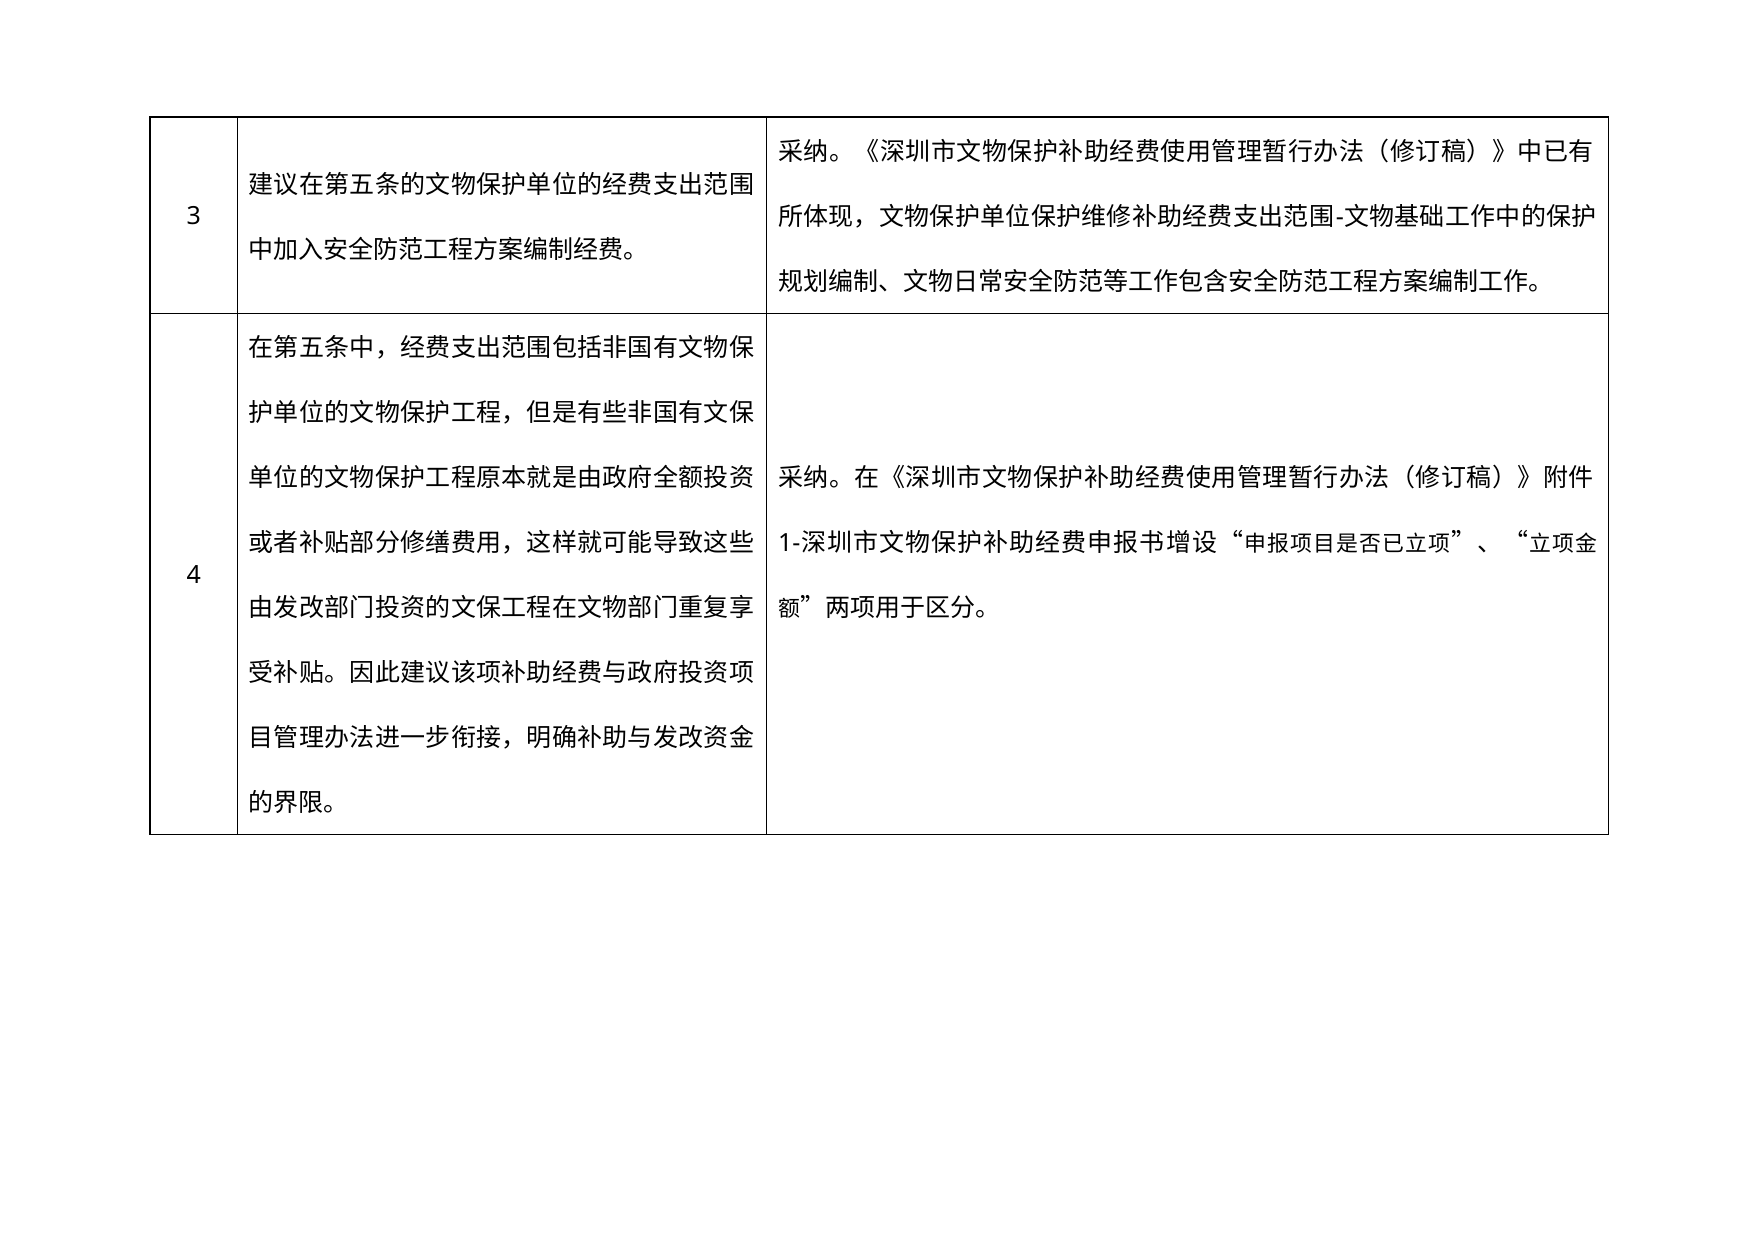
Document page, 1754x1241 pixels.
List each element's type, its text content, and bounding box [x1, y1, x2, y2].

table_cell 采纳。《深圳市文物保护补助经费使用管理暂行办法（修订稿）》中已有所体现，文物保护单位保护维修补助经费支出范围-文物基础工作中的保护规划编制、文物日常安全防范等工作包含安全防范工程方案编制工作。 [767, 118, 1608, 312]
table_cell 3 [151, 118, 237, 312]
table_cell 采纳。在《深圳市文物保护补助经费使用管理暂行办法（修订稿）》附件1-深圳市文物保护补助经费申报书增设“申报项目是否已立项”、“立项金额”两项用于区分。 [767, 314, 1608, 833]
table_cell 建议在第五条的文物保护单位的经费支出范围中加入安全防范工程方案编制经费。 [238, 118, 766, 312]
table_cell 4 [151, 314, 237, 833]
table_cell 在第五条中，经费支出范围包括非国有文物保护单位的文物保护工程，但是有些非国有文保单位的文物保护工程原本就是由政府全额投资或者补贴部分修缮费用，这样就可能导致这些由发改部门投资的文保工程在文物部门重复享受补贴。因此建议该项补助经费与政府投资项目管理办法进一步衔接，明确补助与发改资金的界限。 [238, 314, 766, 833]
